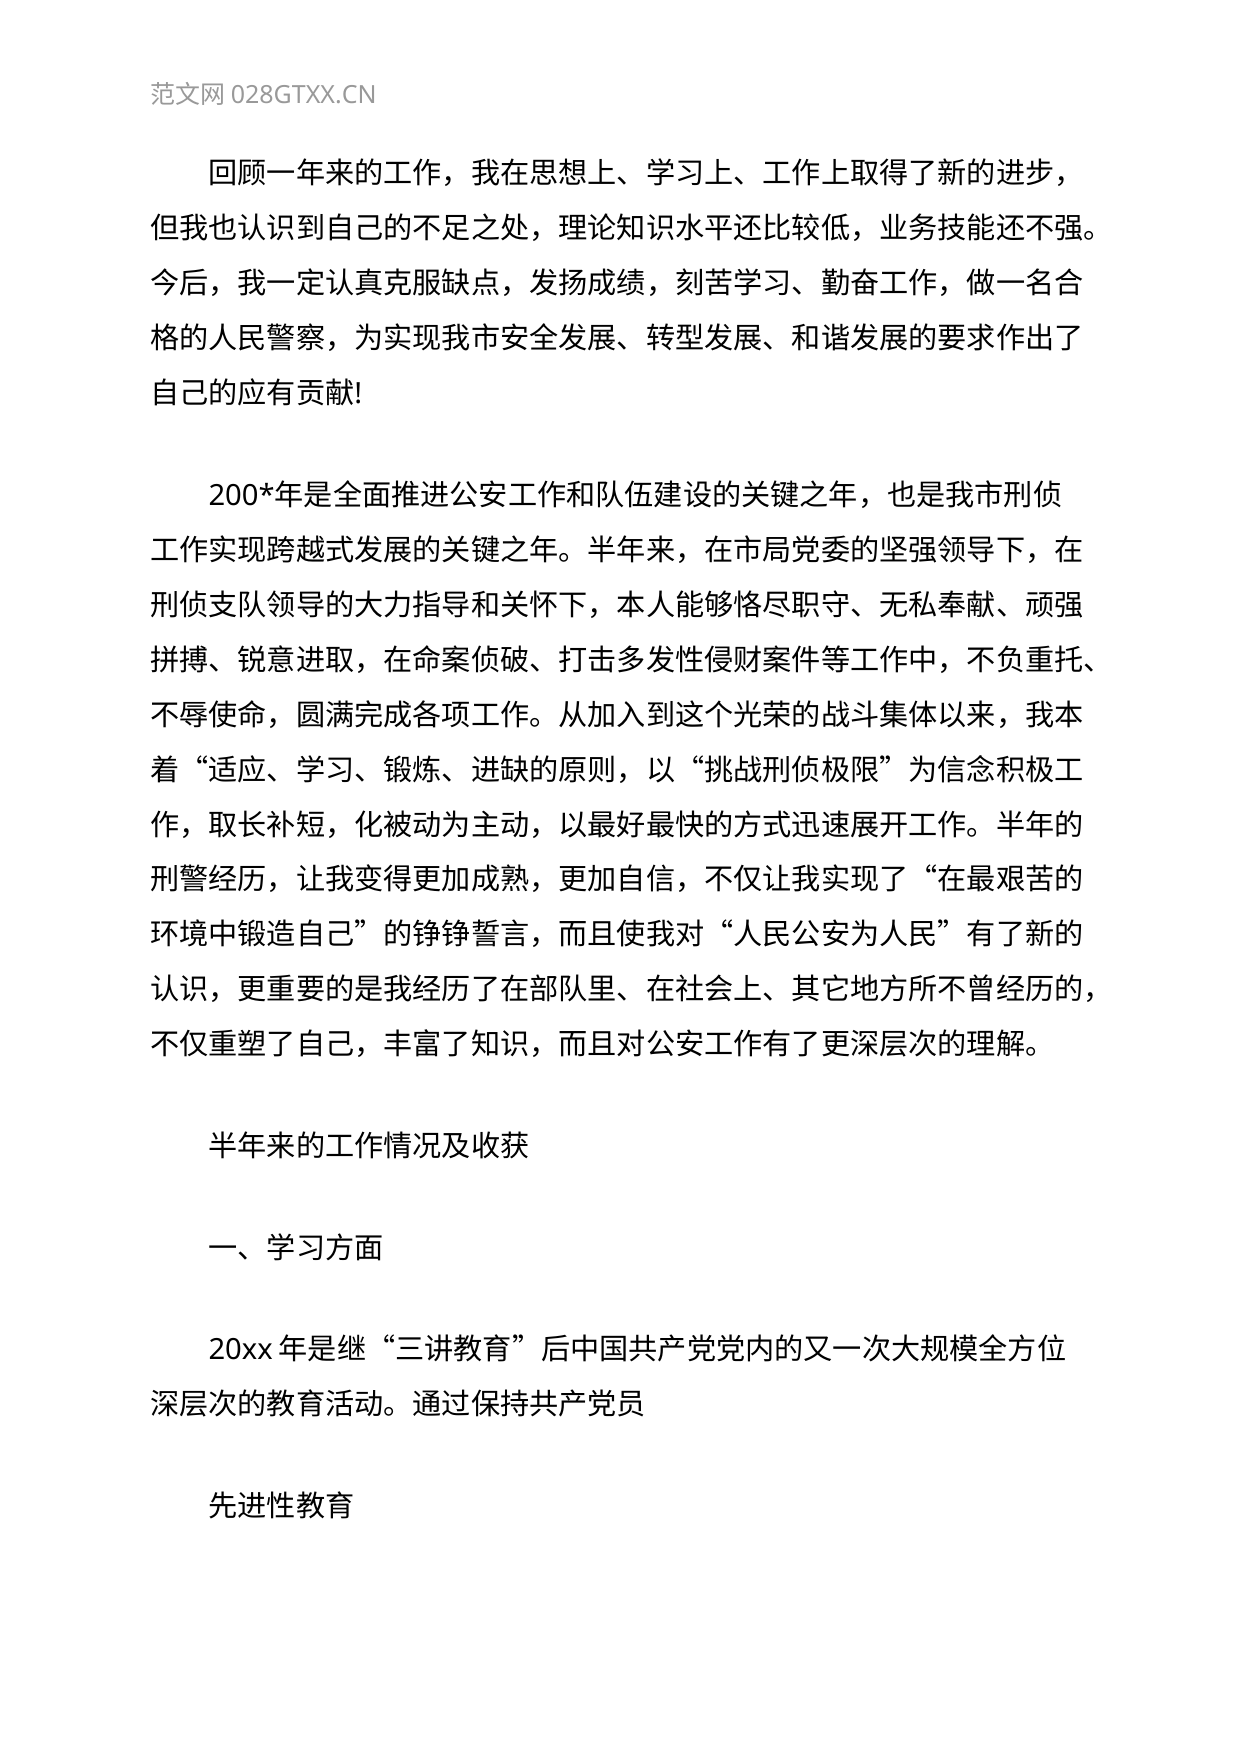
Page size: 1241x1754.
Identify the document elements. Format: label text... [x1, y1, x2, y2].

text 20xx年是继“三讲教育”后中国共产党党内的又一次大规模全方位深层次的教育活动。通过保持共产党员 [150, 1326, 1090, 1423]
text 回顾一年来的工作，我在思想上、学习上、工作上取得了新的进步，但我也认识到自己的不足之处，理论知识水平还比较低，业务技能还不强。今后，我一定认真克服缺点，发扬成绩，刻苦学习、勤奋工作，做一名合格的人民警察，为实现我市安全发展、转型发展、和谐发展的要求作出了自己的应有贡献! [150, 150, 1090, 412]
text 半年来的工作情况及收获 [150, 1122, 1090, 1165]
text 一、学习方面 [150, 1224, 1090, 1266]
text 200*年是全面推进公安工作和队伍建设的关键之年，也是我市刑侦工作实现跨越式发展的关键之年。半年来，在市局党委的坚强领导下，在刑侦支队领导的大力指导和关怀下，本人能够恪尽职守、无私奉献、顽强拼搏、锐意进取，在命案侦破、打击多发性侵财案件等工作中，不负重托、不辱使命，圆满完成各项工作。从加入到这个光荣的战斗集体以来，我本着“适应、学习、锻炼、进缺的原则，以“挑战刑侦极限”为信念积极工作，取长补短，化被动为主动，以最好最快的方式迅速展开工作。半年的刑警经历，让我变得更加成熟，更加自信，不仅让我实现了“在最艰苦的环境中锻造自己”的铮铮誓言，而且使我对“人民公安为人民”有了新的认识，更重要的是我经历了在部队里、在社会上、其它地方所不曾经历的，不仅重塑了自己，丰富了知识，而且对公安工作有了更深层次的理解。 [150, 472, 1090, 1063]
text 先进性教育 [150, 1483, 1090, 1525]
